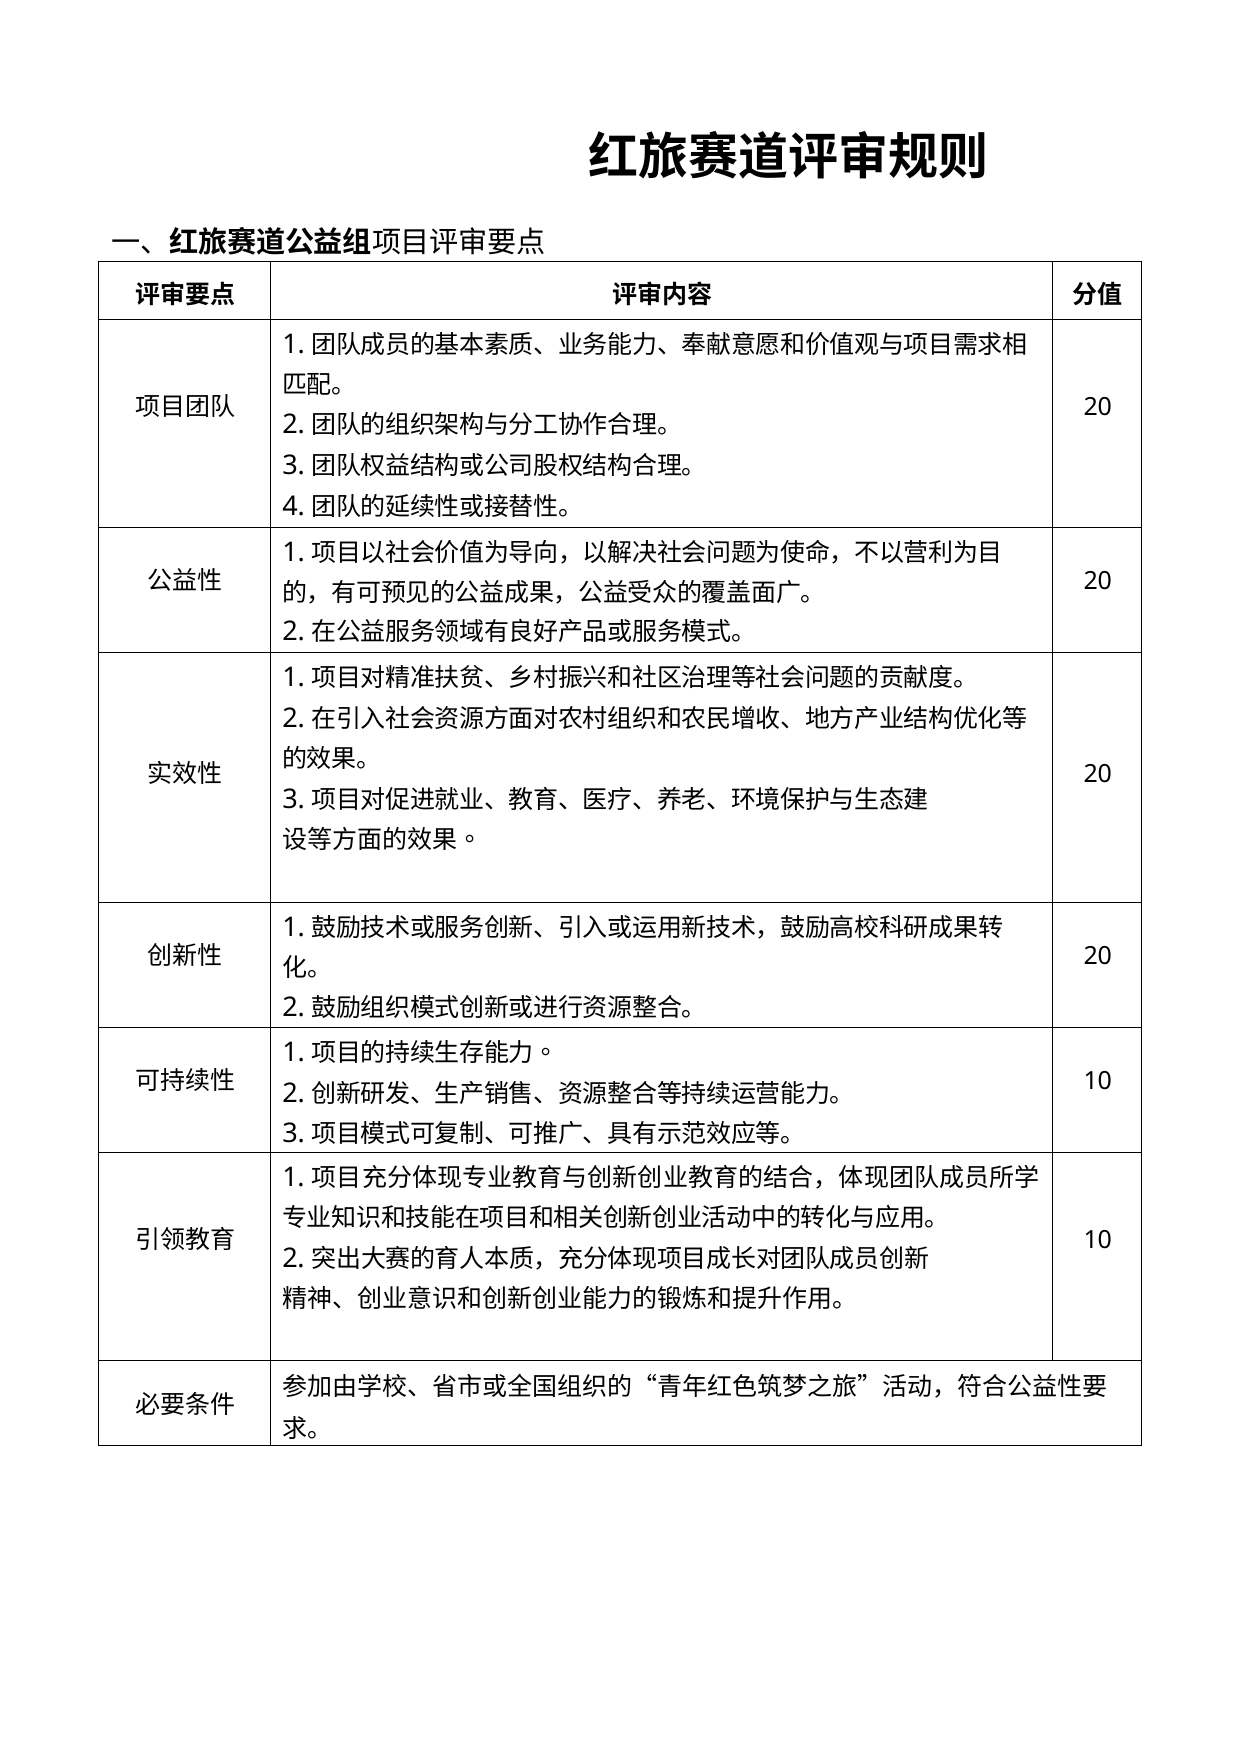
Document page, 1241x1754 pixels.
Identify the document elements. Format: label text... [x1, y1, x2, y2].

table_cell 10 [1053, 1028, 1141, 1152]
table_cell 必要条件 [99, 1361, 270, 1445]
text 一、红旅赛道公益组项目评审要点 [112, 218, 1155, 261]
table_header 分值 [1053, 262, 1141, 319]
table_cell 引领教育 [99, 1153, 270, 1360]
table_header 评审内容 [271, 262, 1052, 319]
table_cell 鼓励技术或服务创新、引入或运用新技术，鼓励高校科研成果转化。 鼓励组织模式创新或进行资源整合。 [271, 903, 1052, 1027]
table_header 评审要点 [99, 262, 270, 319]
table_cell 参加由学校、省市或全国组织的“青年红色筑梦之旅”活动，符合公益性要求。 [271, 1361, 1141, 1445]
table_cell 团队成员的基本素质、业务能力、奉献意愿和价值观与项目需求相匹配。 团队的组织架构与分工协作合理。 团队权益结构或公司股权结构合理。 团队的延续性或接替性。 [271, 320, 1052, 527]
table_cell 20 [1053, 903, 1141, 1027]
table_cell 创新性 [99, 903, 270, 1027]
table_cell 20 [1053, 320, 1141, 527]
table_cell 20 [1053, 653, 1141, 902]
table_cell 20 [1053, 528, 1141, 652]
subtitle 红旅赛道评审规则 [87, 117, 1155, 189]
table_cell 项目团队 [99, 320, 270, 527]
table_cell 项目对精准扶贫、乡村振兴和社区治理等社会问题的贡献度。 在引入社会资源方面对农村组织和农民增收、地方产业结构优化等的效果。 项目对促进就业、教育、医疗、养老、环境保护与生态建 设等方面的效果。 [271, 653, 1052, 902]
table_cell 实效性 [99, 653, 270, 902]
table_cell 项目充分体现专业教育与创新创业教育的结合，体现团队成员所学专业知识和技能在项目和相关创新创业活动中的转化与应用。 突出大赛的育人本质，充分体现项目成长对团队成员创新 精神、创业意识和创新创业能力的锻炼和提升作用。 [271, 1153, 1052, 1360]
table_cell 项目以社会价值为导向，以解决社会问题为使命，不以营利为目的，有可预见的公益成果，公益受众的覆盖面广。 在公益服务领域有良好产品或服务模式。 [271, 528, 1052, 652]
table_cell 项目的持续生存能力。 创新研发、生产销售、资源整合等持续运营能力。 项目模式可复制、可推广、具有示范效应等。 [271, 1028, 1052, 1152]
table_cell 可持续性 [99, 1028, 270, 1152]
table_cell 10 [1053, 1153, 1141, 1360]
table_cell 公益性 [99, 528, 270, 652]
